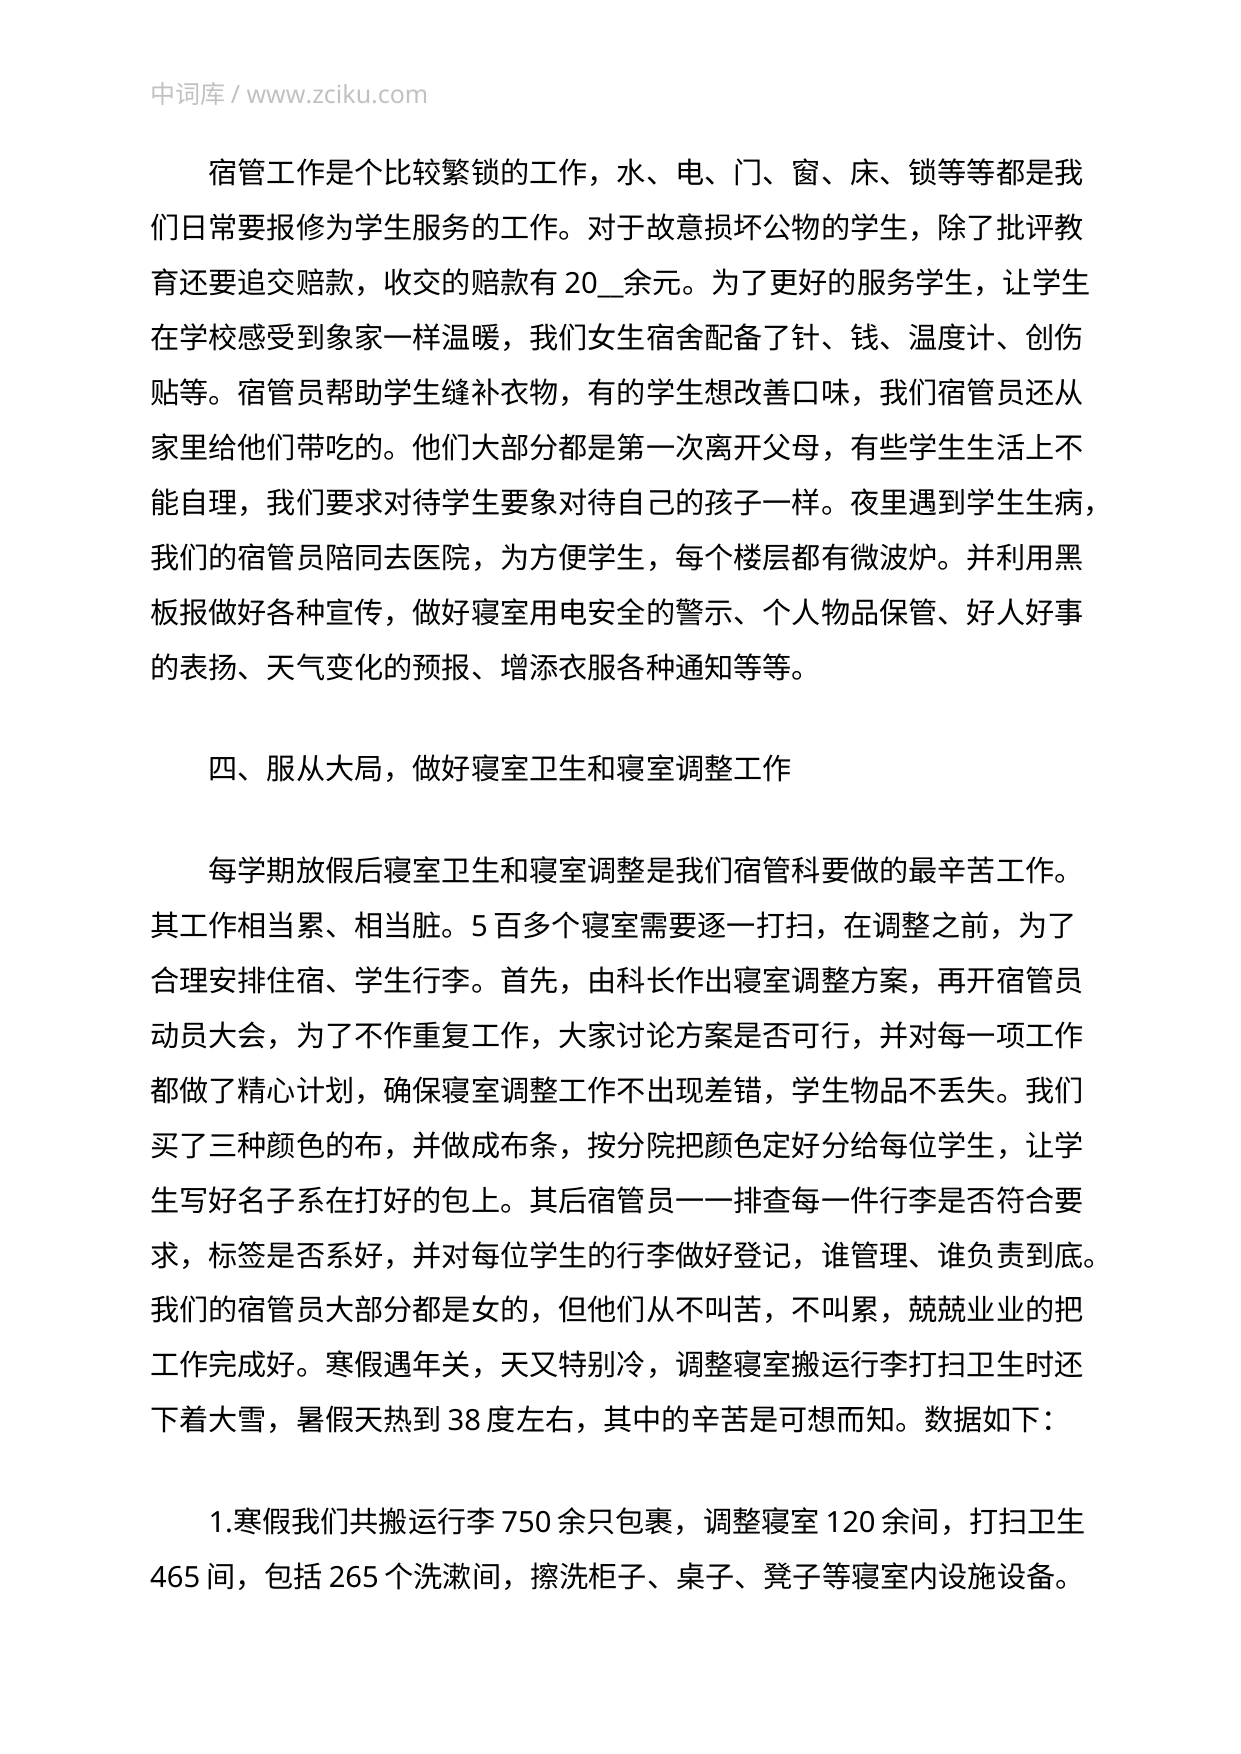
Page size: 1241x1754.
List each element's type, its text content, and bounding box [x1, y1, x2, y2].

text 四、服从大局，做好寝室卫生和寝室调整工作 [150, 746, 1090, 788]
text 每学期放假后寝室卫生和寝室调整是我们宿管科要做的最辛苦工作。其工作相当累、相当脏。5百多个寝室需要逐一打扫，在调整之前，为了合理安排住宿、学生行李。首先，由科长作出寝室调整方案，再开宿管员动员大会，为了不作重复工作，大家讨论方案是否可行，并对每一项工作都做了精心计划，确保寝室调整工作不出现差错，学生物品不丢失。我们买了三种颜色的布，并做成布条，按分院把颜色定好分给每位学生，让学生写好名子系在打好的包上。其后宿管员一一排查每一件行李是否符合要求，标签是否系好，并对每位学生的行李做好登记，谁管理、谁负责到底。我们的宿管员大部分都是女的，但他们从不叫苦，不叫累，兢兢业业的把工作完成好。寒假遇年关，天又特别冷，调整寝室搬运行李打扫卫生时还下着大雪，暑假天热到38度左右，其中的辛苦是可想而知。数据如下： [150, 848, 1090, 1439]
text 1.寒假我们共搬运行李750余只包裹，调整寝室120余间，打扫卫生465间，包括265个洗漱间，擦洗柜子、桌子、凳子等寝室内设施设备。 [150, 1499, 1090, 1596]
text 宿管工作是个比较繁锁的工作，水、电、门、窗、床、锁等等都是我们日常要报修为学生服务的工作。对于故意损坏公物的学生，除了批评教育还要追交赔款，收交的赔款有20__余元。为了更好的服务学生，让学生在学校感受到象家一样温暖，我们女生宿舍配备了针、钱、温度计、创伤贴等。宿管员帮助学生缝补衣物，有的学生想改善口味，我们宿管员还从家里给他们带吃的。他们大部分都是第一次离开父母，有些学生生活上不能自理，我们要求对待学生要象对待自己的孩子一样。夜里遇到学生生病，我们的宿管员陪同去医院，为方便学生，每个楼层都有微波炉。并利用黑板报做好各种宣传，做好寝室用电安全的警示、个人物品保管、好人好事的表扬、天气变化的预报、增添衣服各种通知等等。 [150, 150, 1090, 686]
